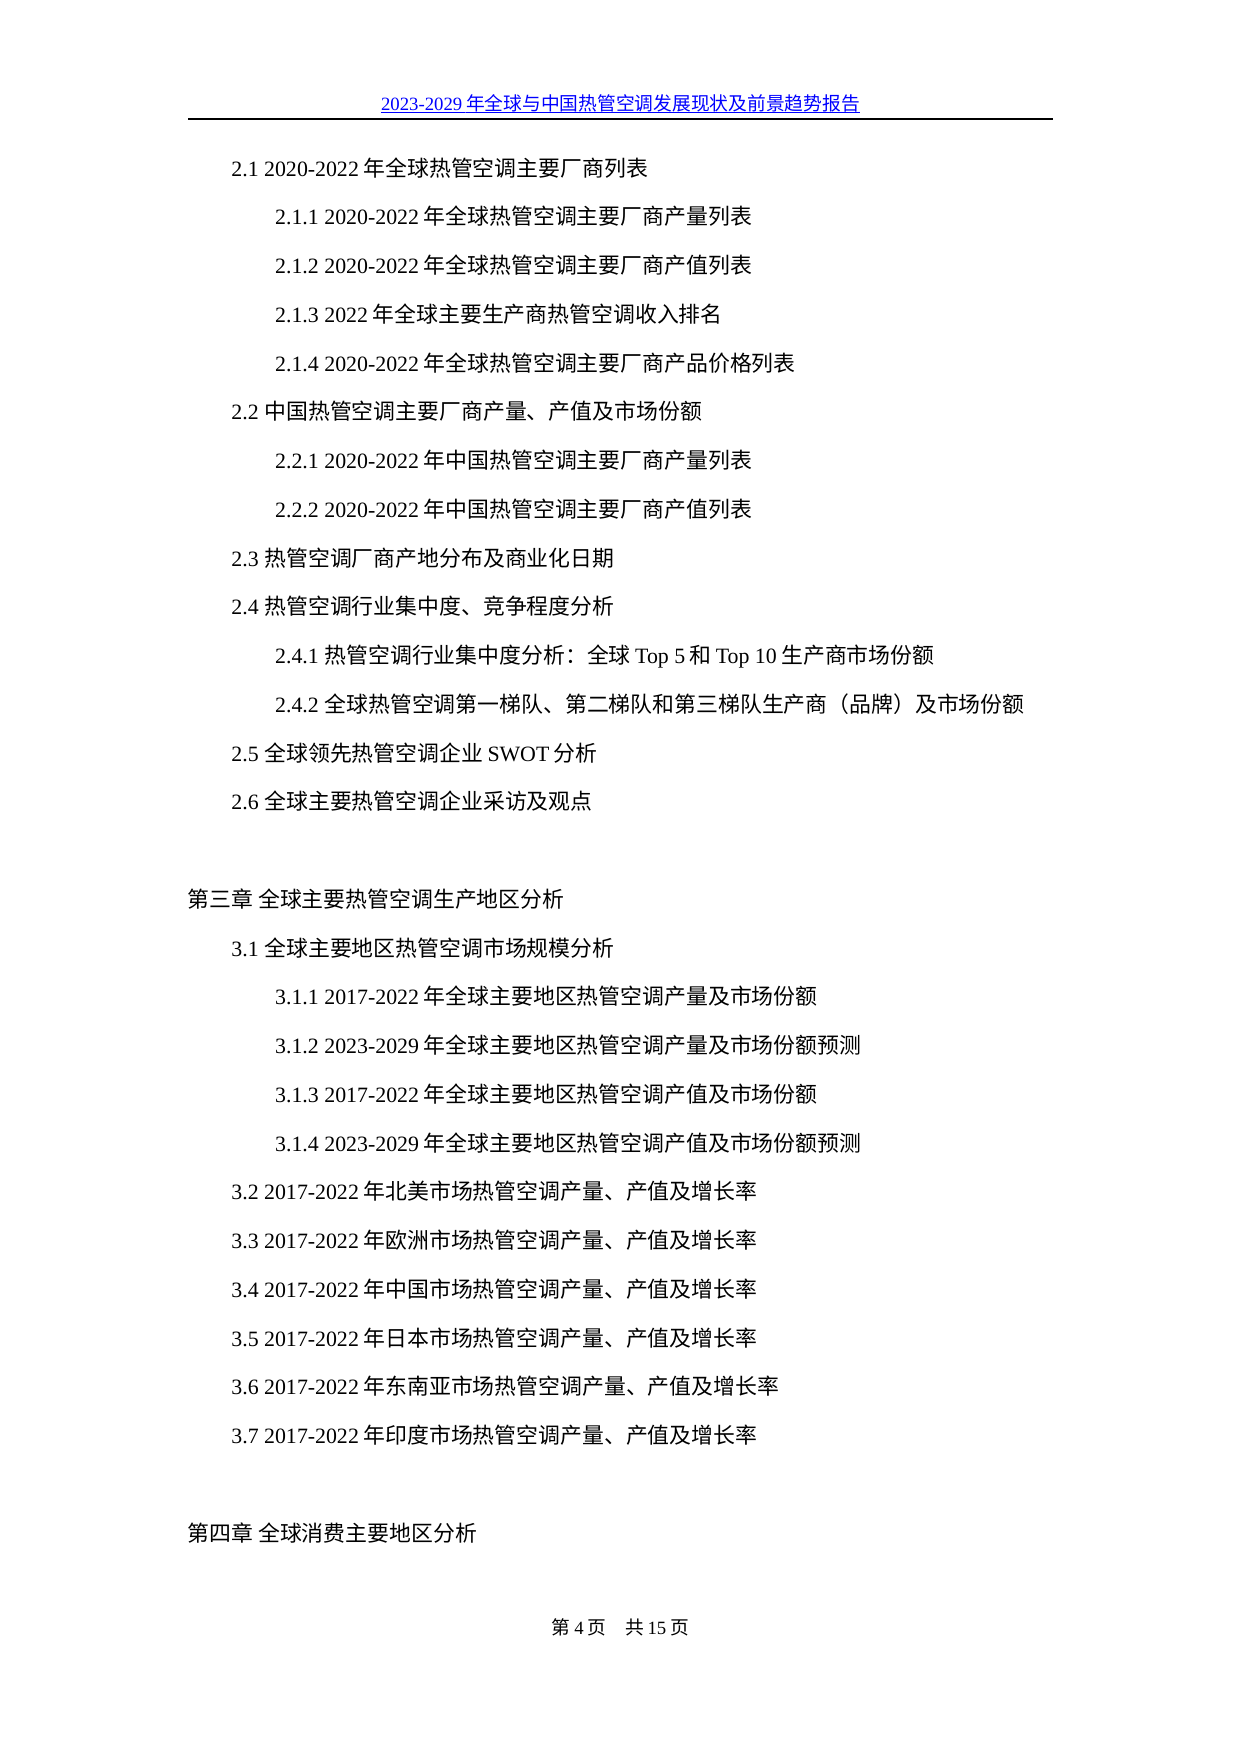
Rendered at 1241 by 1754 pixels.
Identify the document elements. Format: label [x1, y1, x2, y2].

text [187, 150, 1053, 1548]
